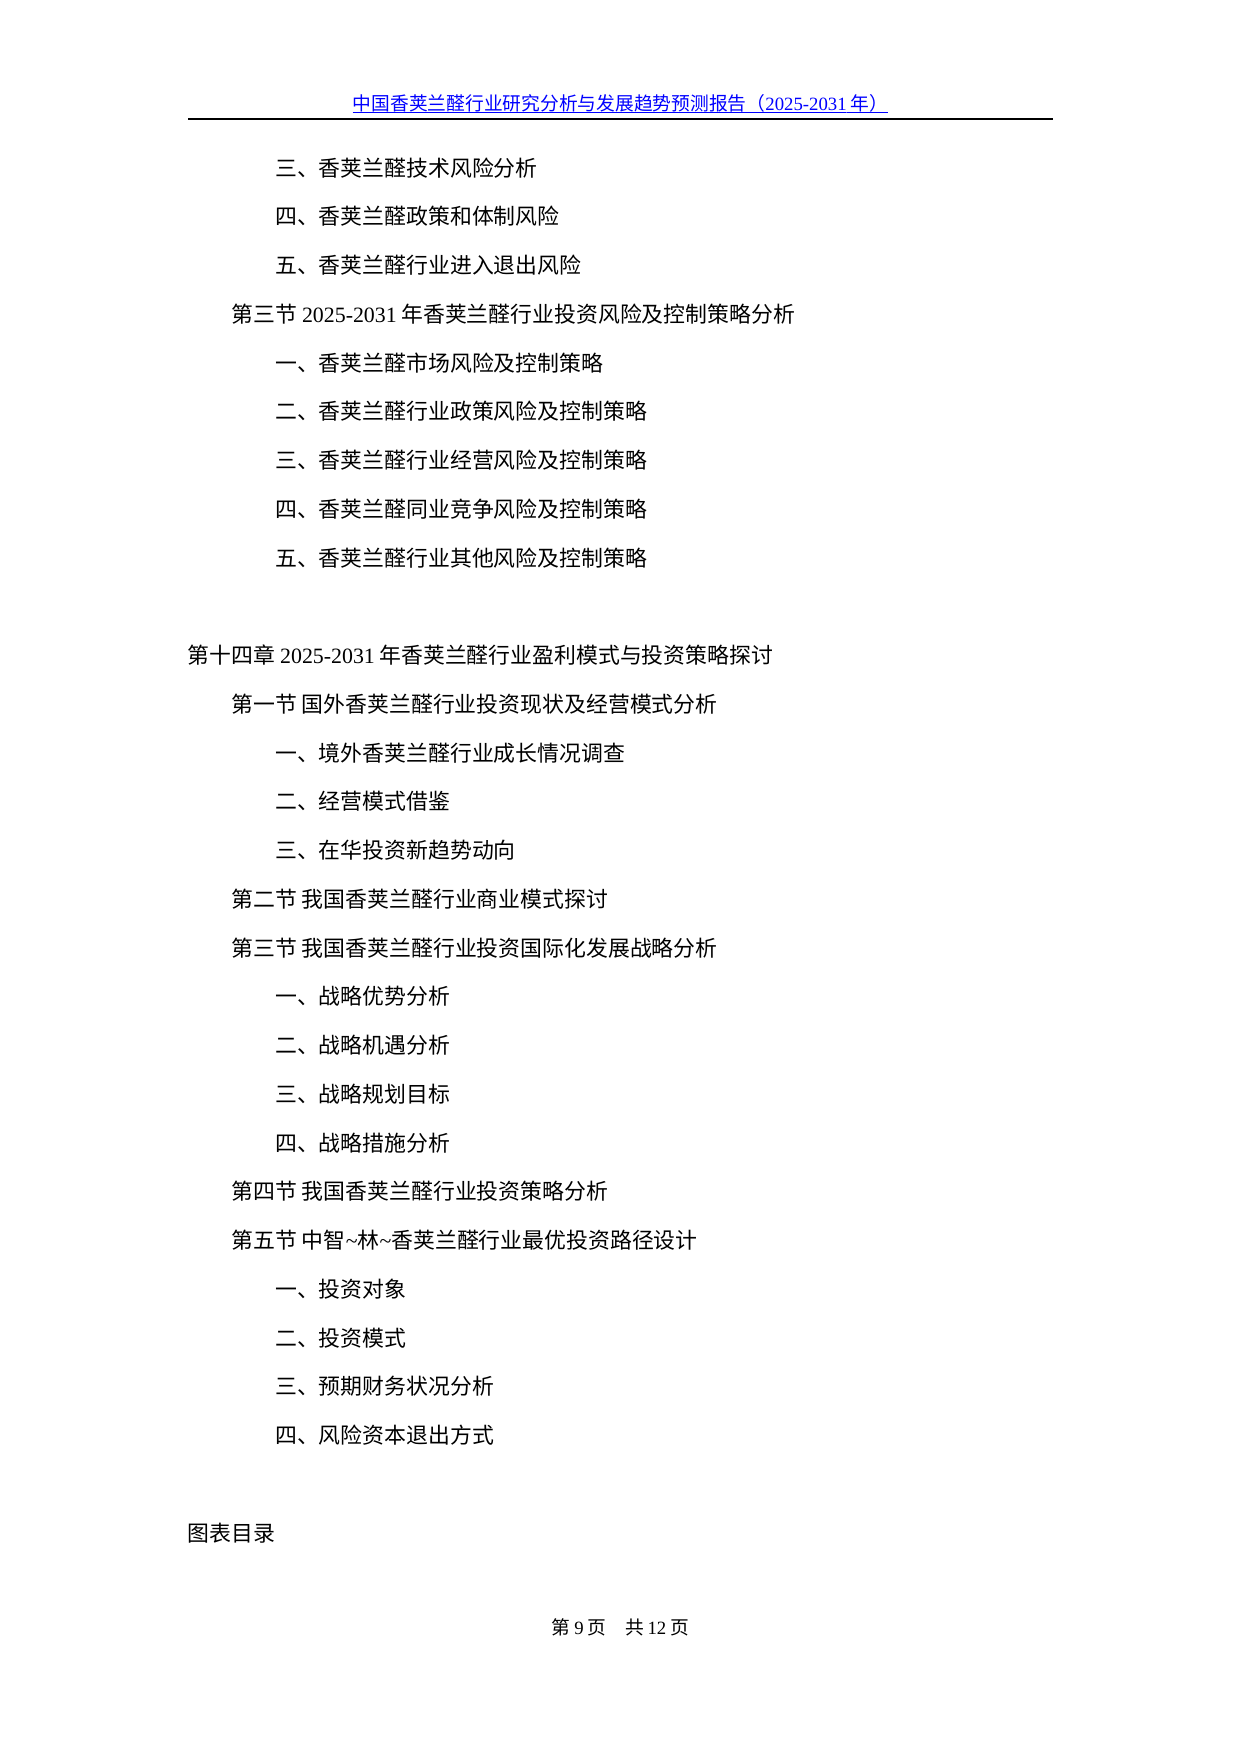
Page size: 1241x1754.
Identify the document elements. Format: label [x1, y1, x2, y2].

text [187, 150, 1053, 1548]
